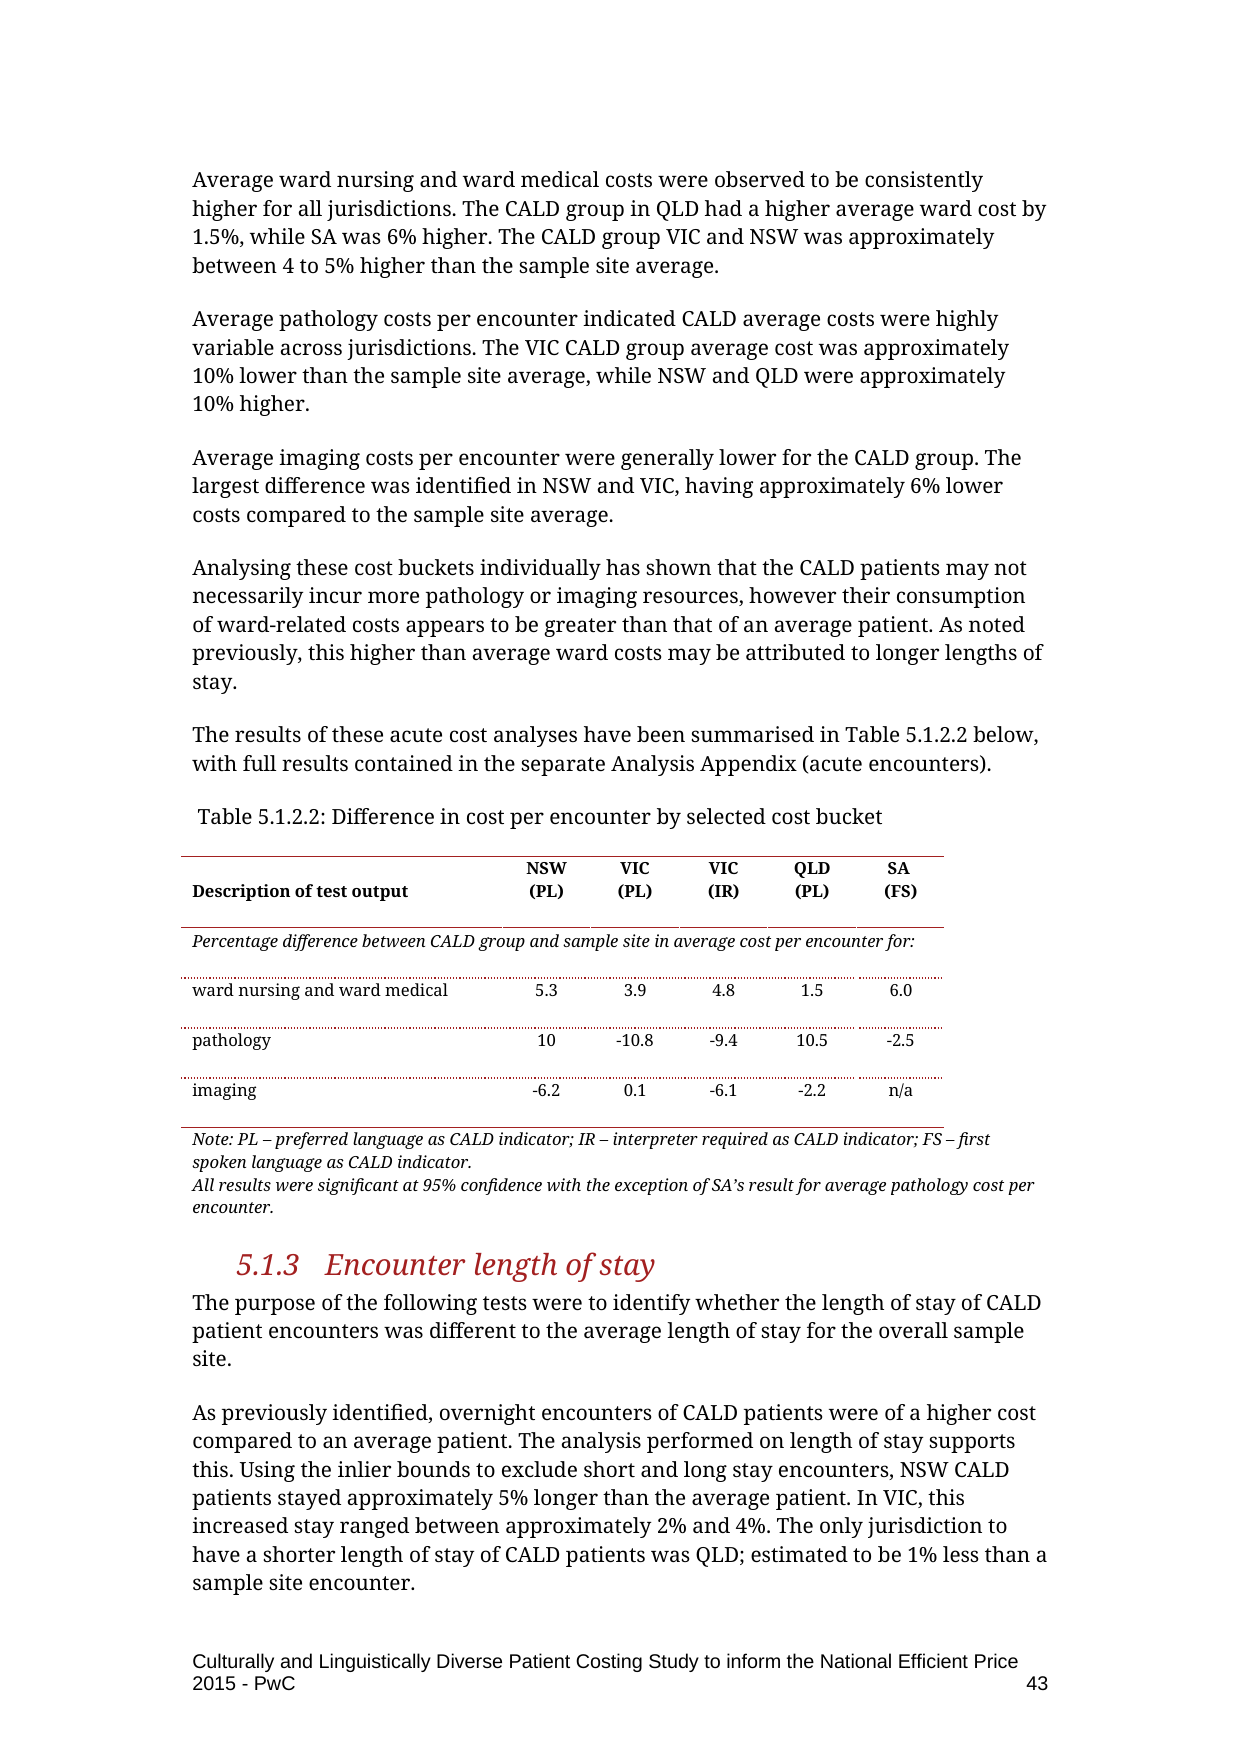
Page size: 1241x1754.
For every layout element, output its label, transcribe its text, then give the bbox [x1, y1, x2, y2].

text The purpose of the following tests were to identify whether the length of stay of CALD patient encounters was different to the average length of stay for the overall sample site. [192, 1288, 1048, 1373]
table_cell n/a [857, 1077, 944, 1126]
subtitle Encounter length of stay [236, 1244, 1048, 1283]
table_cell -9.4 [680, 1027, 767, 1077]
list Average imaging costs per encounter were generally lower for the CALD group. The largest difference was identified in NSW and VIC, having approximately 6% lower costs compared to the sample site average. [192, 443, 1048, 528]
table_cell -6.1 [680, 1077, 767, 1126]
table_header VIC (PL) [591, 857, 679, 927]
text Table 5.1.2.2: Difference in cost per encounter by selected cost bucket [192, 802, 1048, 831]
table_cell 10 [503, 1027, 590, 1077]
table_cell 0.1 [591, 1077, 679, 1126]
table_header SA (FS) [857, 857, 944, 927]
table_cell 6.0 [857, 977, 944, 1027]
list Analysing these cost buckets individually has shown that the CALD patients may not necessarily incur more pathology or imaging resources, however their consumption of ward-related costs appears to be greater than that of an average patient. As noted previously, this higher than average ward costs may be attributed to longer lengths of stay. [192, 553, 1048, 695]
list Note: PL – preferred language as CALD indicator; IR – interpreter required as CALD indicator; FS – first spoken language as CALD indicator. All results were significant at 95% confidence with the exception of SA’s result for average pathology cost per encounter. [192, 1128, 1048, 1219]
table_cell -2.2 [768, 1077, 856, 1126]
table_cell -10.8 [591, 1027, 679, 1077]
table_cell 4.8 [680, 977, 767, 1027]
table_cell -6.2 [503, 1077, 590, 1126]
table_cell Percentage difference between CALD group and sample site in average cost per encounter for: [181, 928, 944, 977]
table_header VIC (IR) [680, 857, 767, 927]
table_cell ward nursing and ward medical [181, 977, 502, 1027]
table_cell 10.5 [768, 1027, 856, 1077]
text As previously identified, overnight encounters of CALD patients were of a higher cost compared to an average patient. The analysis performed on length of stay supports this. Using the inlier bounds to exclude short and long stay encounters, NSW CALD patients stayed approximately 5% longer than the average patient. In VIC, this increased stay ranged between approximately 2% and 4%. The only jurisdiction to have a shorter length of stay of CALD patients was QLD; estimated to be 1% less than a sample site encounter. [192, 1398, 1048, 1597]
text The results of these acute cost analyses have been summarised in Table 5.1.2.2 below, with full results contained in the separate Analysis Appendix (acute encounters). [192, 720, 1048, 777]
table_header QLD (PL) [768, 857, 856, 927]
table_header Description of test output [181, 857, 502, 927]
table_cell -2.5 [857, 1027, 944, 1077]
list Average ward nursing and ward medical costs were observed to be consistently higher for all jurisdictions. The CALD group in QLD had a higher average ward cost by 1.5%, while SA was 6% higher. The CALD group VIC and NSW was approximately between 4 to 5% higher than the sample site average. [192, 165, 1048, 279]
table_cell 3.9 [591, 977, 679, 1027]
table_cell pathology [181, 1027, 502, 1077]
table_cell 5.3 [503, 977, 590, 1027]
table_cell 1.5 [768, 977, 856, 1027]
list Average pathology costs per encounter indicated CALD average costs were highly variable across jurisdictions. The VIC CALD group average cost was approximately 10% lower than the sample site average, while NSW and QLD were approximately 10% higher. [192, 304, 1048, 418]
table_cell imaging [181, 1077, 502, 1126]
table_header NSW (PL) [503, 857, 590, 927]
